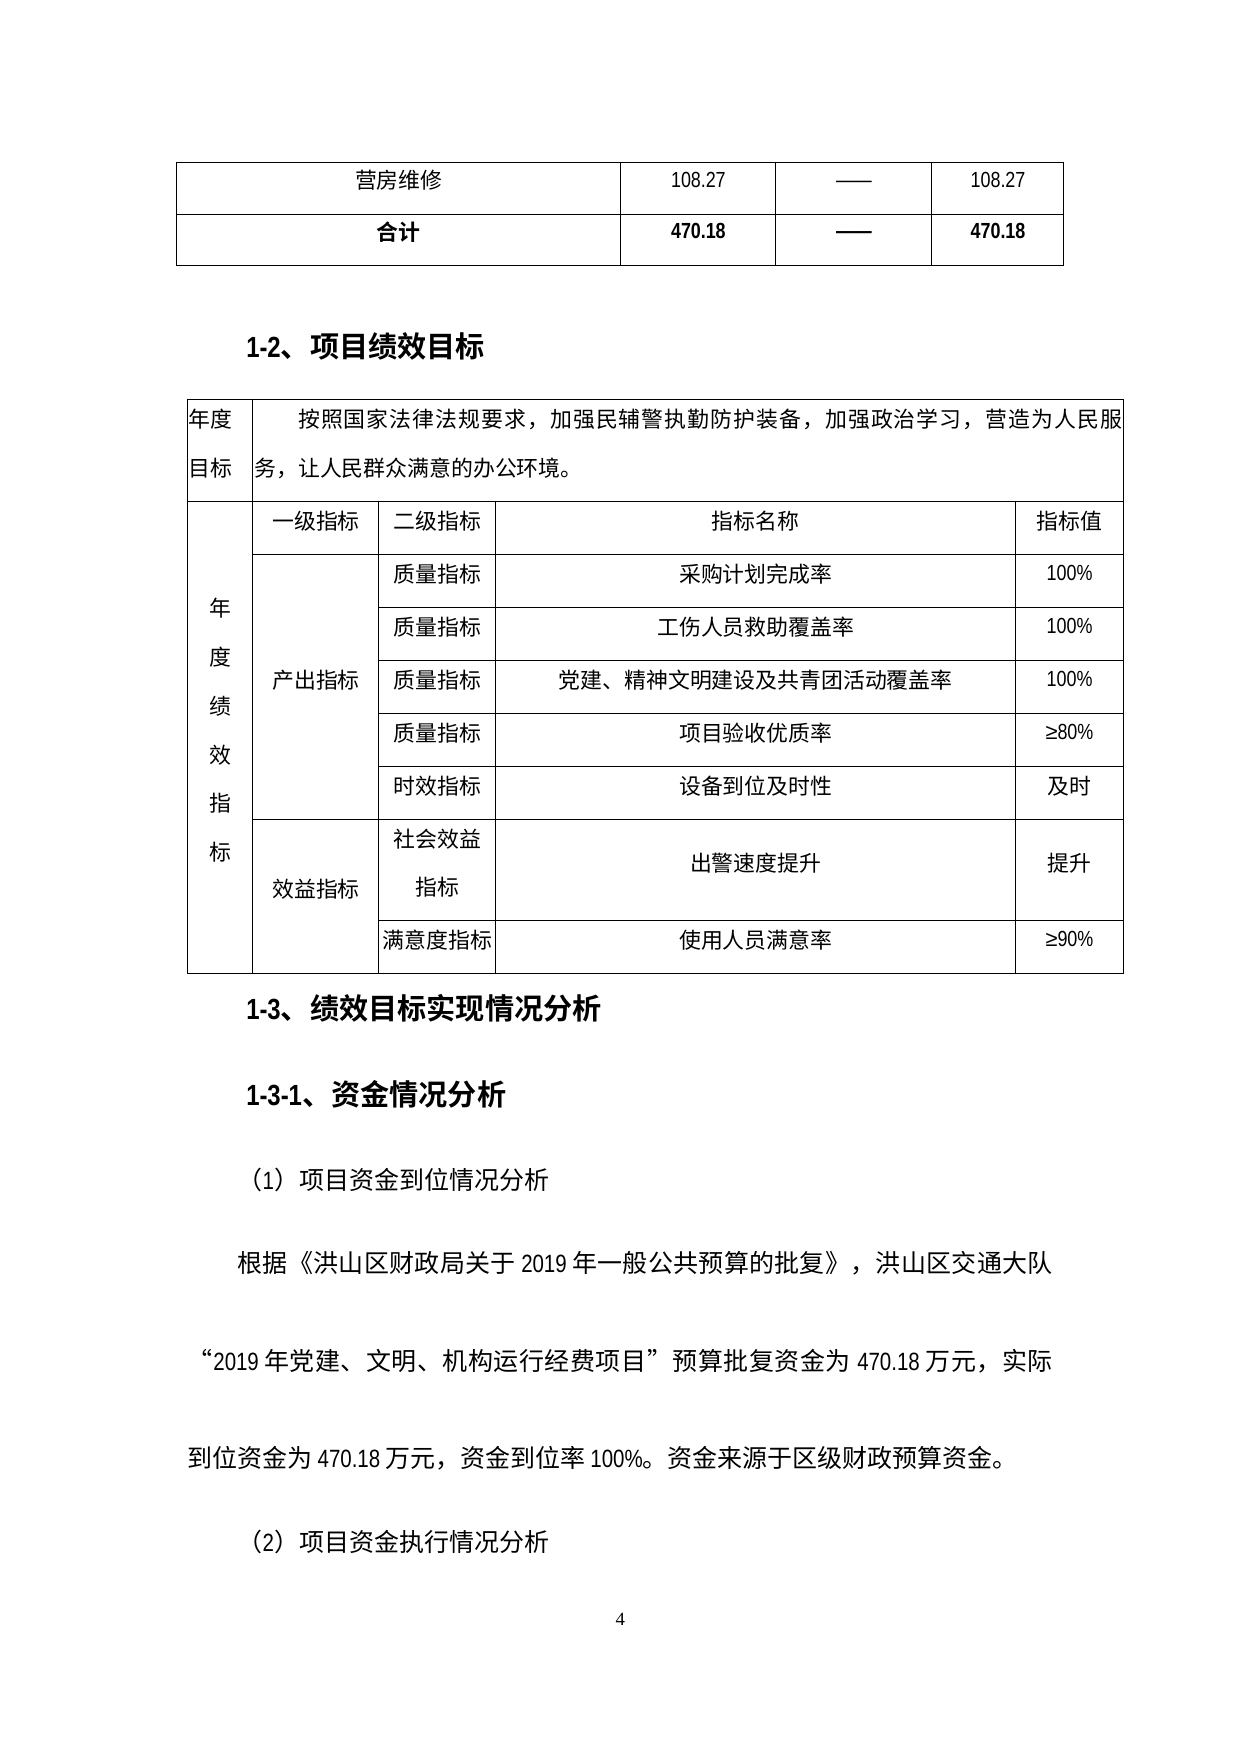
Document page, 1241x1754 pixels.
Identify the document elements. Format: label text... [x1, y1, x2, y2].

table_cell 采购计划完成率 [496, 555, 1015, 607]
table_cell —— [776, 215, 931, 265]
table_cell 一级指标 [253, 502, 378, 554]
table_cell 年 度 绩 效 指 标 [188, 502, 252, 973]
table_cell 108.27 [621, 163, 775, 213]
table_cell 100% [1016, 555, 1123, 607]
table_cell 产出指标 [253, 555, 378, 819]
table_cell —— [776, 163, 931, 213]
table_cell 470.18 [621, 215, 775, 265]
table_cell 质量指标 [379, 608, 495, 660]
table_header 按照国家法律法规要求，加强民辅警执勤防护装备，加强政治学习，营造为人民服务，让人民群众满意的办公环境。 [253, 400, 1123, 501]
text 根据《洪山区财政局关于2019年一般公共预算的批复》，洪山区交通大队“2019年党建、文明、机构运行经费项目”预算批复资金为470.18万元，实际到位资金为470.18万元，资金到位率100%。资金来源于区级财政预算资金。 [187, 1229, 1053, 1489]
table_cell 时效指标 [379, 767, 495, 819]
table_cell 项目验收优质率 [496, 714, 1015, 766]
text （1）项目资金到位情况分析 [187, 1146, 1053, 1211]
table_cell 满意度指标 [379, 921, 495, 973]
table_cell 及时 [1016, 767, 1123, 819]
text （2）项目资金执行情况分析 [187, 1508, 1053, 1573]
table_cell 470.18 [932, 215, 1063, 265]
table_cell 质量指标 [379, 555, 495, 607]
table_cell 提升 [1016, 820, 1123, 920]
table_cell ≥80% [1016, 714, 1123, 766]
table_cell 100% [1016, 661, 1123, 713]
text 1-2、项目绩效目标 [187, 313, 1053, 378]
text 1-3、绩效目标实现情况分析 [187, 974, 1053, 1039]
table_cell 使用人员满意率 [496, 921, 1015, 973]
table_cell 社会效益 指标 [379, 820, 495, 920]
table_cell 合计 [177, 215, 620, 265]
table_cell 质量指标 [379, 714, 495, 766]
table_cell 营房维修 [177, 163, 620, 213]
table_cell 108.27 [932, 163, 1063, 213]
table_cell 党建、精神文明建设及共青团活动覆盖率 [496, 661, 1015, 713]
table_cell 指标名称 [496, 502, 1015, 554]
table_cell 质量指标 [379, 661, 495, 713]
table_cell 二级指标 [379, 502, 495, 554]
table_cell 指标值 [1016, 502, 1123, 554]
table_cell 设备到位及时性 [496, 767, 1015, 819]
table_cell ≥90% [1016, 921, 1123, 973]
table_cell 工伤人员救助覆盖率 [496, 608, 1015, 660]
table_cell 出警速度提升 [496, 820, 1015, 920]
table_cell 效益指标 [253, 820, 378, 973]
text 1-3-1、资金情况分析 [187, 1060, 1053, 1125]
table_header 年度 目标 [188, 400, 252, 501]
table_cell 100% [1016, 608, 1123, 660]
